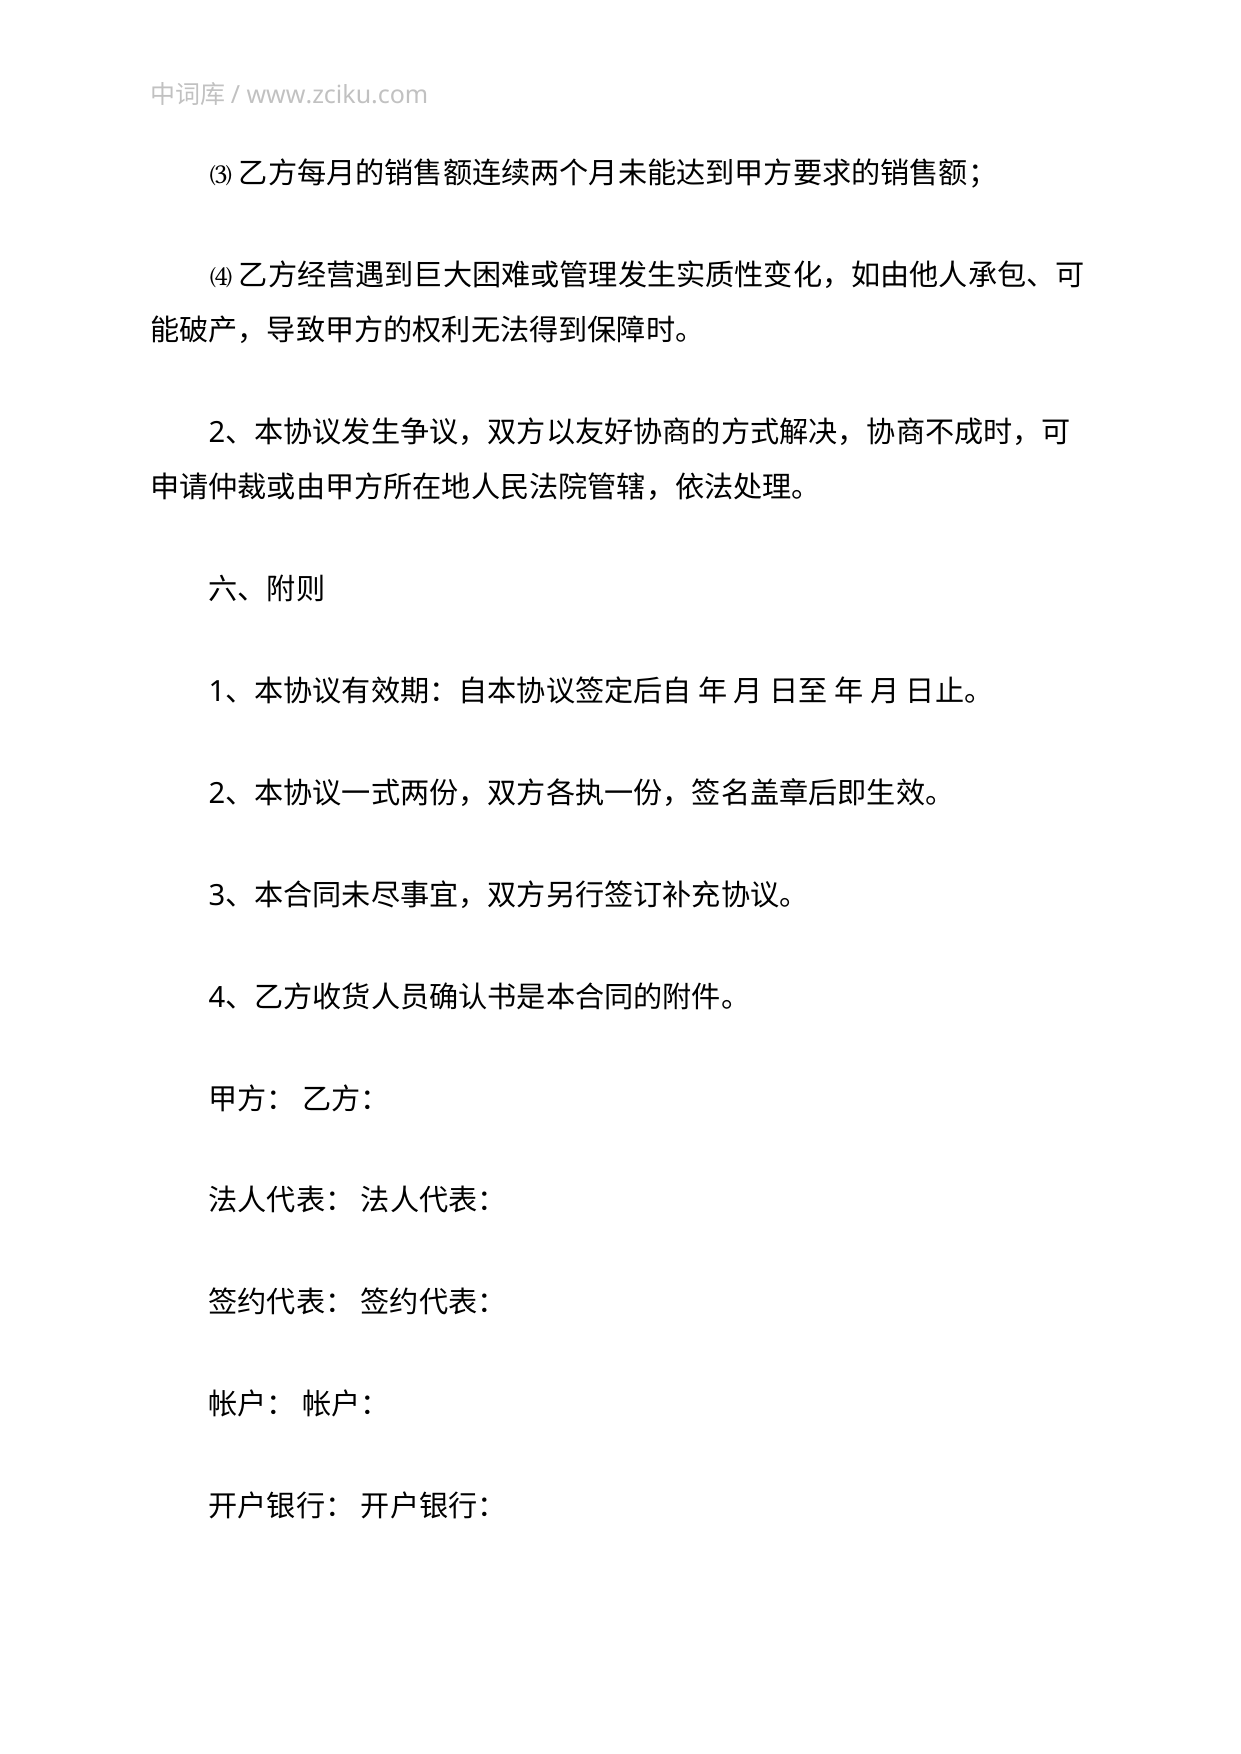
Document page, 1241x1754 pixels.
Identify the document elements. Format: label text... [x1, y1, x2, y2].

text 六、附则 [150, 566, 1090, 608]
text ⑶乙方每月的销售额连续两个月未能达到甲方要求的销售额； [150, 150, 1090, 192]
text 1、本协议有效期：自本协议签定后自 年 月 日至 年 月 日止。 [150, 667, 1090, 710]
text ⑷乙方经营遇到巨大困难或管理发生实质性变化，如由他人承包、可能破产，导致甲方的权利无法得到保障时。 [150, 252, 1090, 349]
text 甲方： 乙方： [150, 1075, 1090, 1117]
text 3、本合同未尽事宜，双方另行签订补充协议。 [150, 871, 1090, 914]
text 法人代表： 法人代表： [150, 1177, 1090, 1219]
text 2、本协议一式两份，双方各执一份，签名盖章后即生效。 [150, 769, 1090, 812]
text 签约代表： 签约代表： [150, 1279, 1090, 1321]
text 4、乙方收货人员确认书是本合同的附件。 [150, 973, 1090, 1016]
text 2、本协议发生争议，双方以友好协商的方式解决，协商不成时，可申请仲裁或由甲方所在地人民法院管辖，依法处理。 [150, 409, 1090, 506]
text 帐户： 帐户： [150, 1381, 1090, 1423]
text 开户银行： 开户银行： [150, 1482, 1090, 1524]
